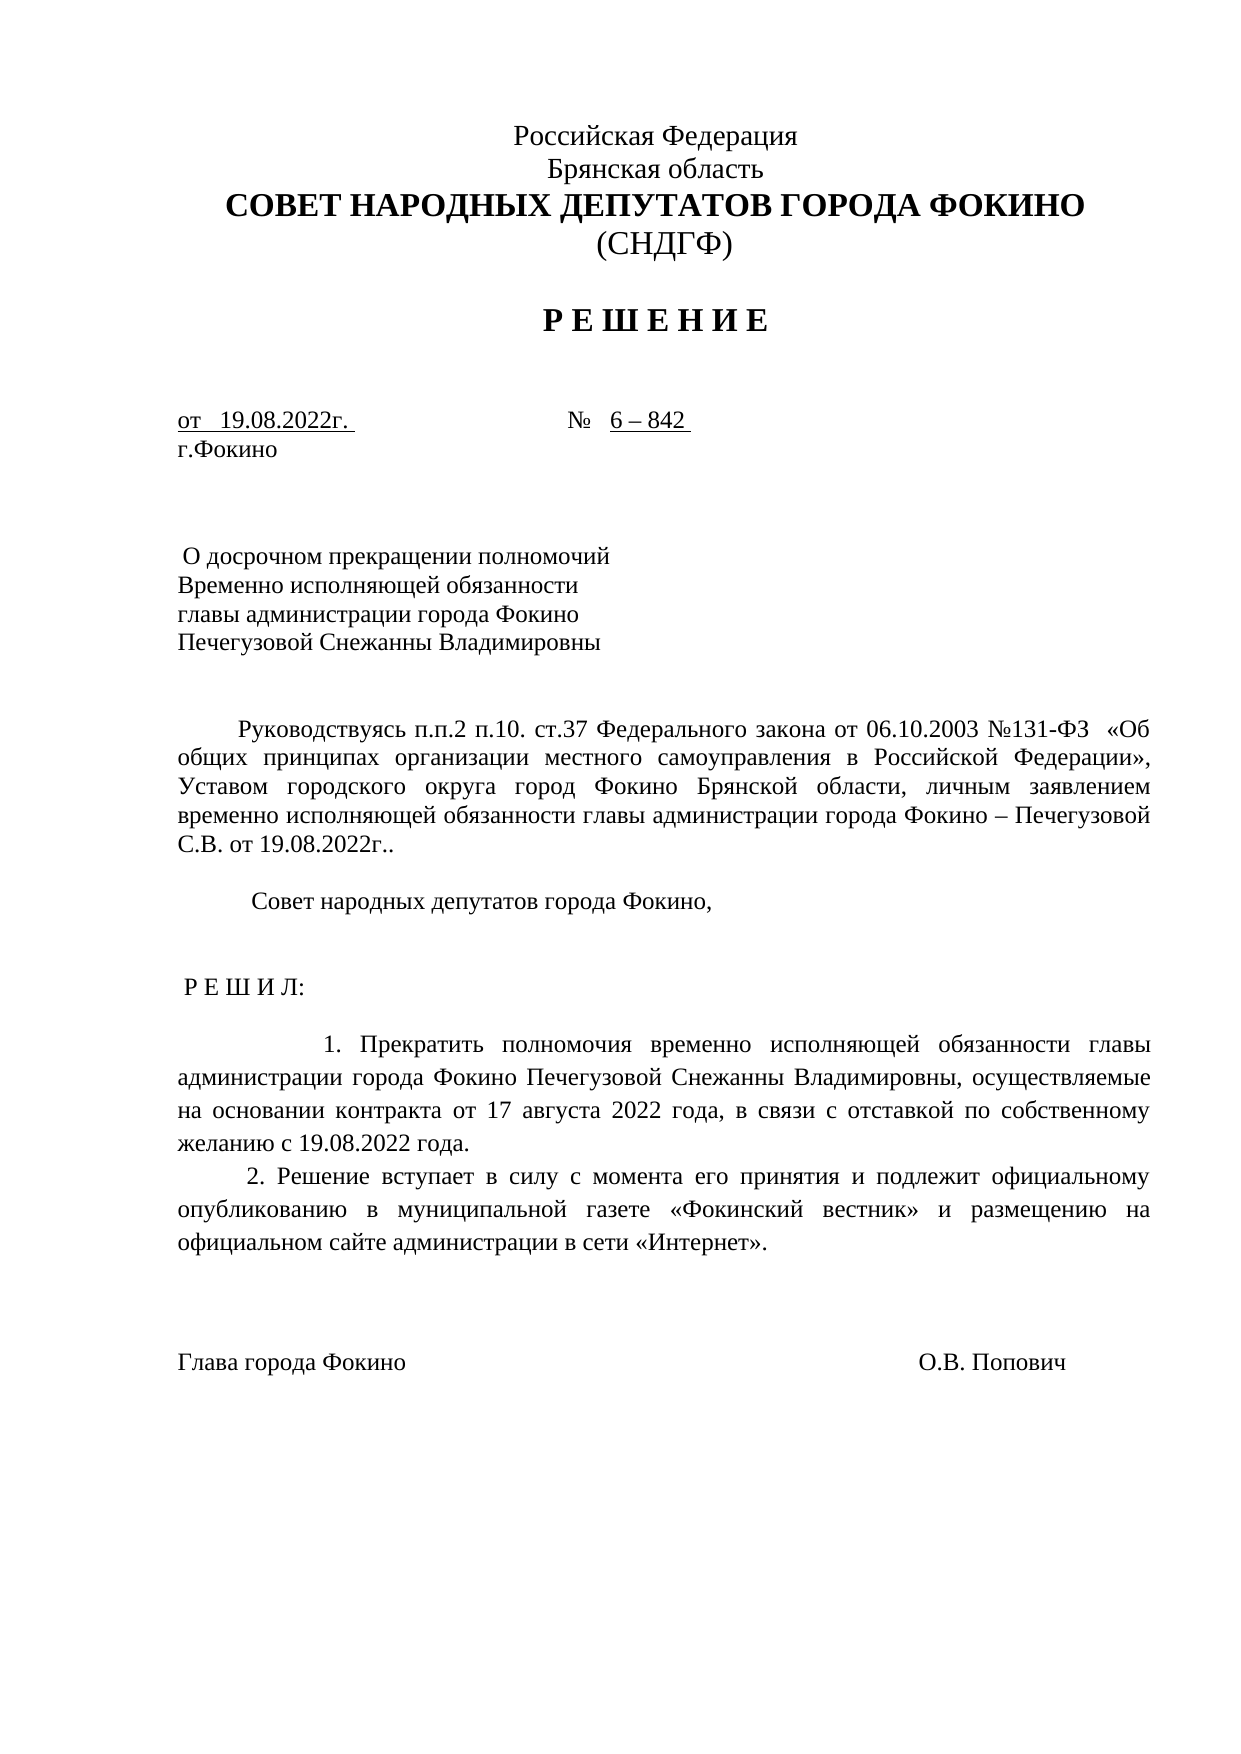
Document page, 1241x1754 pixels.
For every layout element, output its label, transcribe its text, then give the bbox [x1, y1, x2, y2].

text Руководствуясь п.п.2 п.10. ст.37 Федерального закона от 06.10.2003 №131-ФЗ «Об общих принципах организации местного самоуправления в Российской Федерации», Уставом городского округа город Фокино Брянской области, личным заявлением временно исполняющей обязанности главы администрации города Фокино – Печегузовой С.В. от 19.08.2022г.. [177, 714, 1152, 857]
text Российская Федерация [102, 118, 1208, 152]
text Р Е Ш Е Н И Е [102, 300, 1208, 338]
text О досрочном прекращении полномочий [177, 541, 1152, 570]
text г.Фокино [102, 434, 1208, 463]
text 1. Прекратить полномочия временно исполняющей обязанности главы администрации города Фокино Печегузовой Снежанны Владимировны, осуществляемые на основании контракта от 17 августа 2022 года, в связи с отставкой по собственному желанию с 19.08.2022 года. [177, 1029, 1152, 1157]
text главы администрации города Фокино [177, 599, 1152, 627]
text Временно исполняющей обязанности [177, 570, 1152, 599]
text Совет народных депутатов города Фокино, [177, 886, 1152, 915]
text СОВЕТ НАРОДНЫХ ДЕПУТАТОВ ГОРОДА ФОКИНО [102, 185, 1208, 223]
text Р Е Ш И Л: [177, 972, 1152, 1001]
text 2. Решение вступает в силу с момента его принятия и подлежит официальному опубликованию в муниципальной газете «Фокинский вестник» и размещению на официальном сайте администрации в сети «Интернет». [177, 1161, 1152, 1256]
text (СНДГФ) [177, 223, 1152, 262]
text Печегузовой Снежанны Владимировны [177, 627, 1152, 656]
text Брянская область [102, 152, 1208, 185]
text от 19.08.2022г. № 6 – 842 [102, 406, 1208, 434]
text Глава города Фокино О.В. Попович [177, 1347, 1152, 1375]
